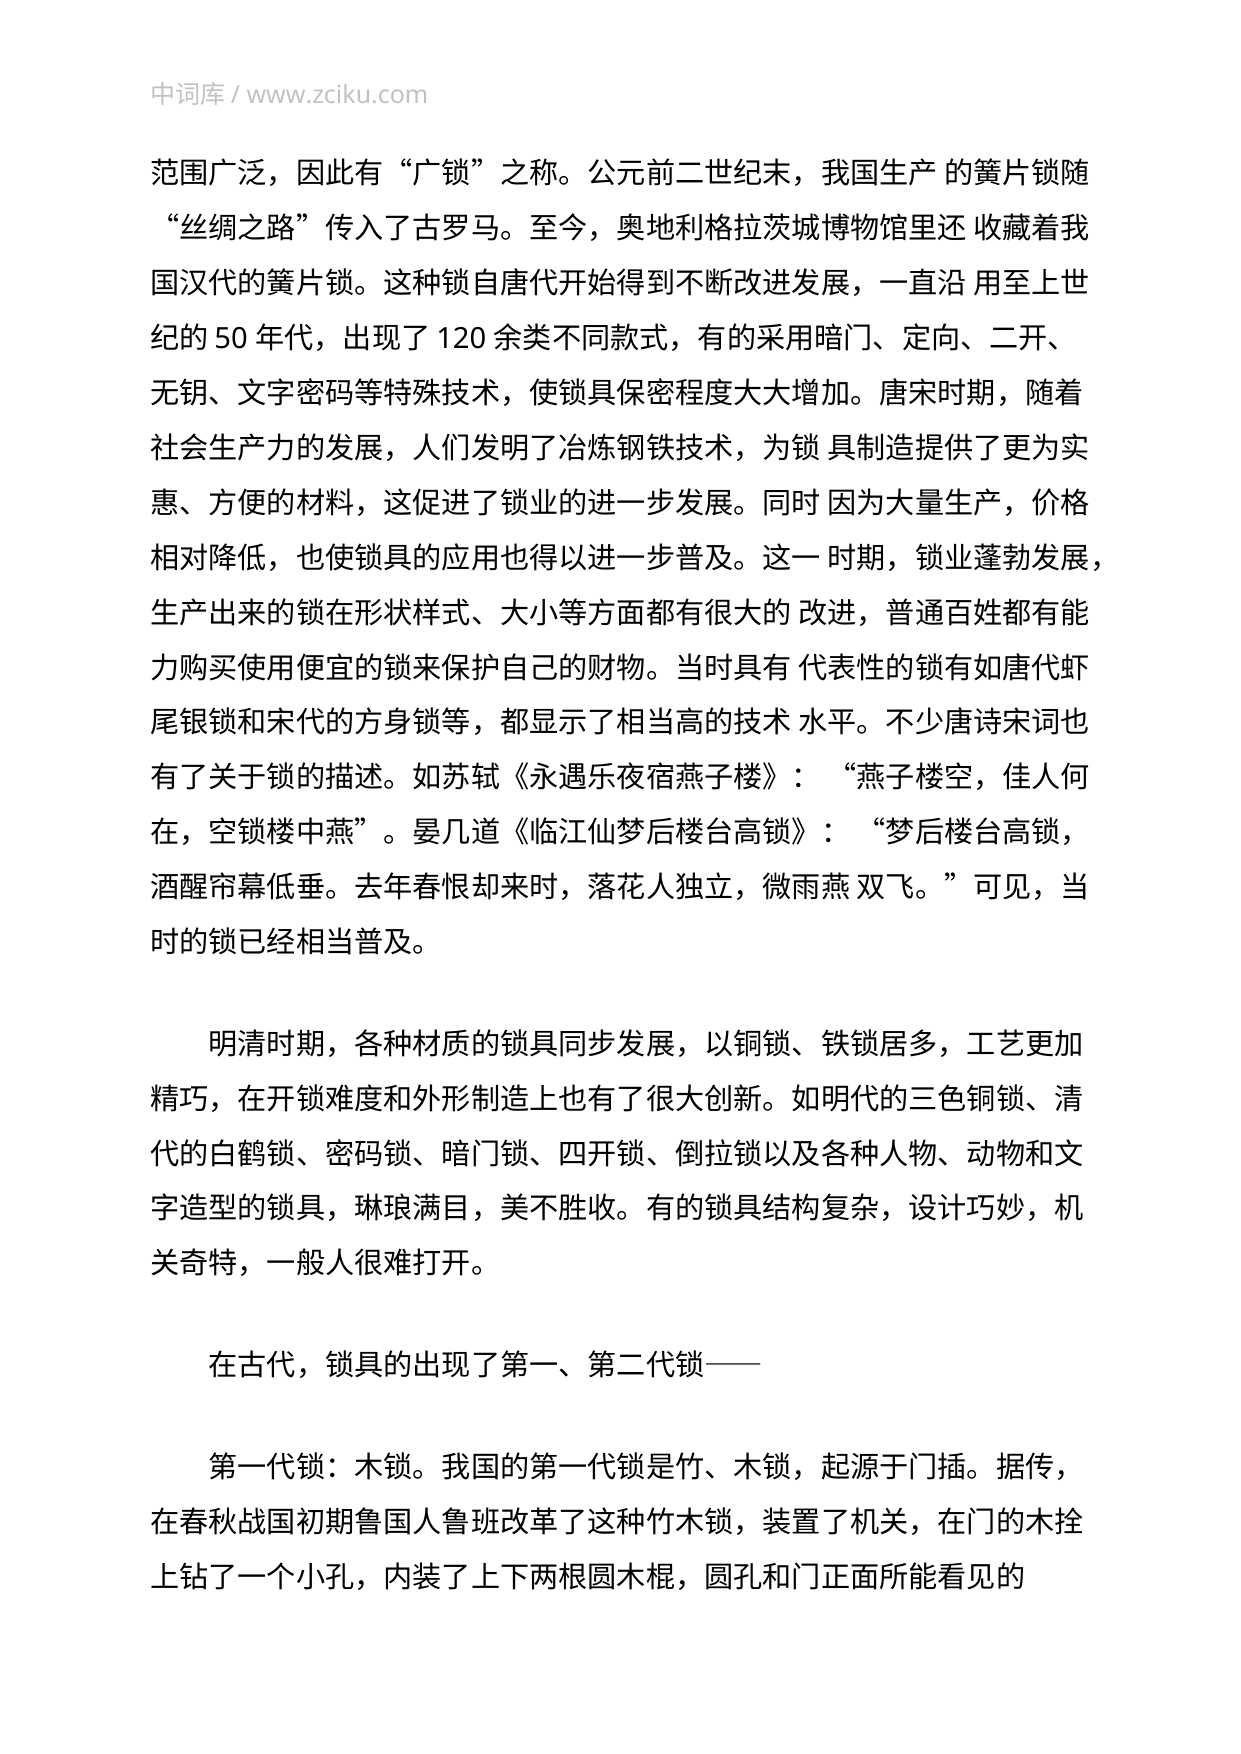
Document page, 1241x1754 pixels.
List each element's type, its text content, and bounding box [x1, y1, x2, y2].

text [150, 150, 1090, 961]
text 在古代，锁具的出现了第一、第二代锁—— [150, 1342, 1090, 1384]
text 明清时期，各种材质的锁具同步发展，以铜锁、铁锁居多，工艺更加 精巧，在开锁难度和外形制造上也有了很大创新。如明代的三色铜锁、清 代的白鹤锁、密码锁、暗门锁、四开锁、倒拉锁以及各种人物、动物和文 字造型的锁具，琳琅满目，美不胜收。有的锁具结构复杂，设计巧妙，机 关奇特，一般人很难打开。 [150, 1020, 1090, 1282]
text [150, 1443, 1090, 1596]
